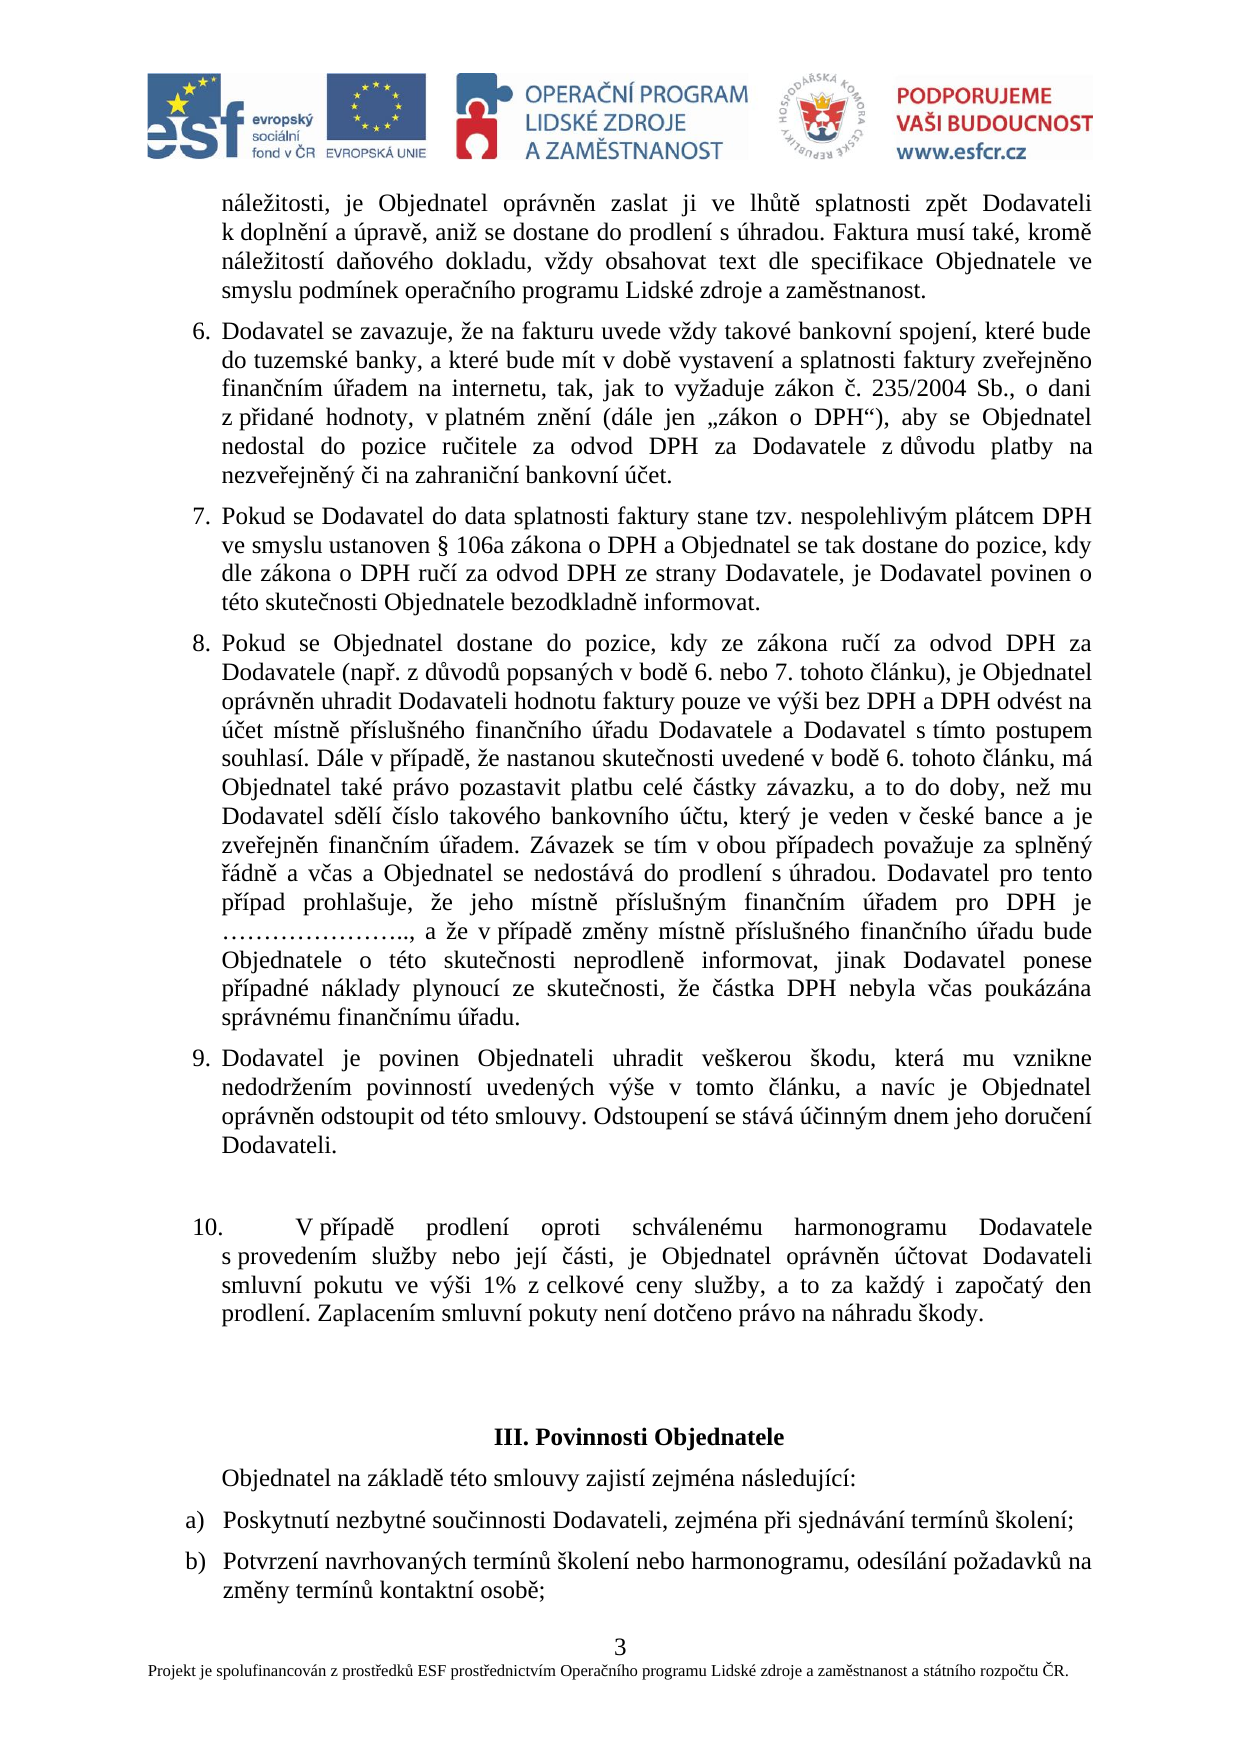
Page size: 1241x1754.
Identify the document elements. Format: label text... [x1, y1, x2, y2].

list Dodavatel je povinen Objednateli uhradit veškerou škodu, která mu vznikne nedodržením povinností uvedených výše v tomto článku, a navíc je Objednatel oprávněn odstoupit od této smlouvy. Odstoupení se stává účinným dnem jeho doručení Dodavateli. [192, 1043, 1093, 1158]
picture [147, 73, 1093, 160]
list Pokud se Dodavatel do data splatnosti faktury stane tzv. nespolehlivým plátcem DPH ve smyslu ustanoven § 106a zákona o DPH a Objednatel se tak dostane do pozice, kdy dle zákona o DPH ručí za odvod DPH ze strany Dodavatele, je Dodavatel povinen o této skutečnosti Objednatele bezodkladně informovat. [192, 501, 1093, 616]
list Poskytnutí nezbytné součinnosti Dodavateli, zejména při sjednávání termínů školení; [185, 1505, 1093, 1533]
text III. Povinnosti Objednatele [185, 1422, 1093, 1451]
list Pokud se Objednatel dostane do pozice, kdy ze zákona ručí za odvod DPH za Dodavatele (např. z důvodů popsaných v bodě 6. nebo 7. tohoto článku), je Objednatel oprávněn uhradit Dodavateli hodnotu faktury pouze ve výši bez DPH a DPH odvést na účet místně příslušného finančního úřadu Dodavatele a Dodavatel s tímto postupem souhlasí. Dále v případě, že nastanou skutečnosti uvedené v bodě 6. tohoto článku, má Objednatel také právo pozastavit platbu celé částky závazku, a to do doby, než mu Dodavatel sdělí číslo takového bankovního účtu, který je veden v české bance a je zveřejněn finančním úřadem. Závazek se tím v obou případech považuje za splněný řádně a včas a Objednatel se nedostává do prodlení s úhradou. Dodavatel pro tento případ prohlašuje, že jeho místně příslušným finančním úřadem pro DPH je ………………….., a že v případě změny místně příslušného finančního úřadu bude Objednatele o této skutečnosti neprodleně informovat, jinak Dodavatel ponese případné náklady plynoucí ze skutečnosti, že částka DPH nebyla včas poukázána správnému finančnímu úřadu. [192, 628, 1093, 1031]
text Objednatel na základě této smlouvy zajistí zejména následující: [221, 1463, 1093, 1492]
list Dodavatel se zavazuje, že na fakturu uvede vždy takové bankovní spojení, které bude do tuzemské banky, a které bude mít v době vystavení a splatnosti faktury zveřejněno finančním úřadem na internetu, tak, jak to vyžaduje zákon č. 235/2004 Sb., o dani z přidané hodnoty, v platném znění (dále jen „zákon o DPH“), aby se Objednatel nedostal do pozice ručitele za odvod DPH za Dodavatele z důvodu platby na nezveřejněný či na zahraniční bankovní účet. [192, 316, 1093, 488]
list V případě prodlení oproti schválenému harmonogramu Dodavatele s provedením služby nebo její části, je Objednatel oprávněn účtovat Dodavateli smluvní pokutu ve výši 1% z celkové ceny služby, a to za každý i započatý den prodlení. Zaplacením smluvní pokuty není dotčeno právo na náhradu škody. [192, 1212, 1093, 1327]
list Potvrzení navrhovaných termínů školení nebo harmonogramu, odesílání požadavků na změny termínů kontaktní osobě; [185, 1546, 1093, 1603]
